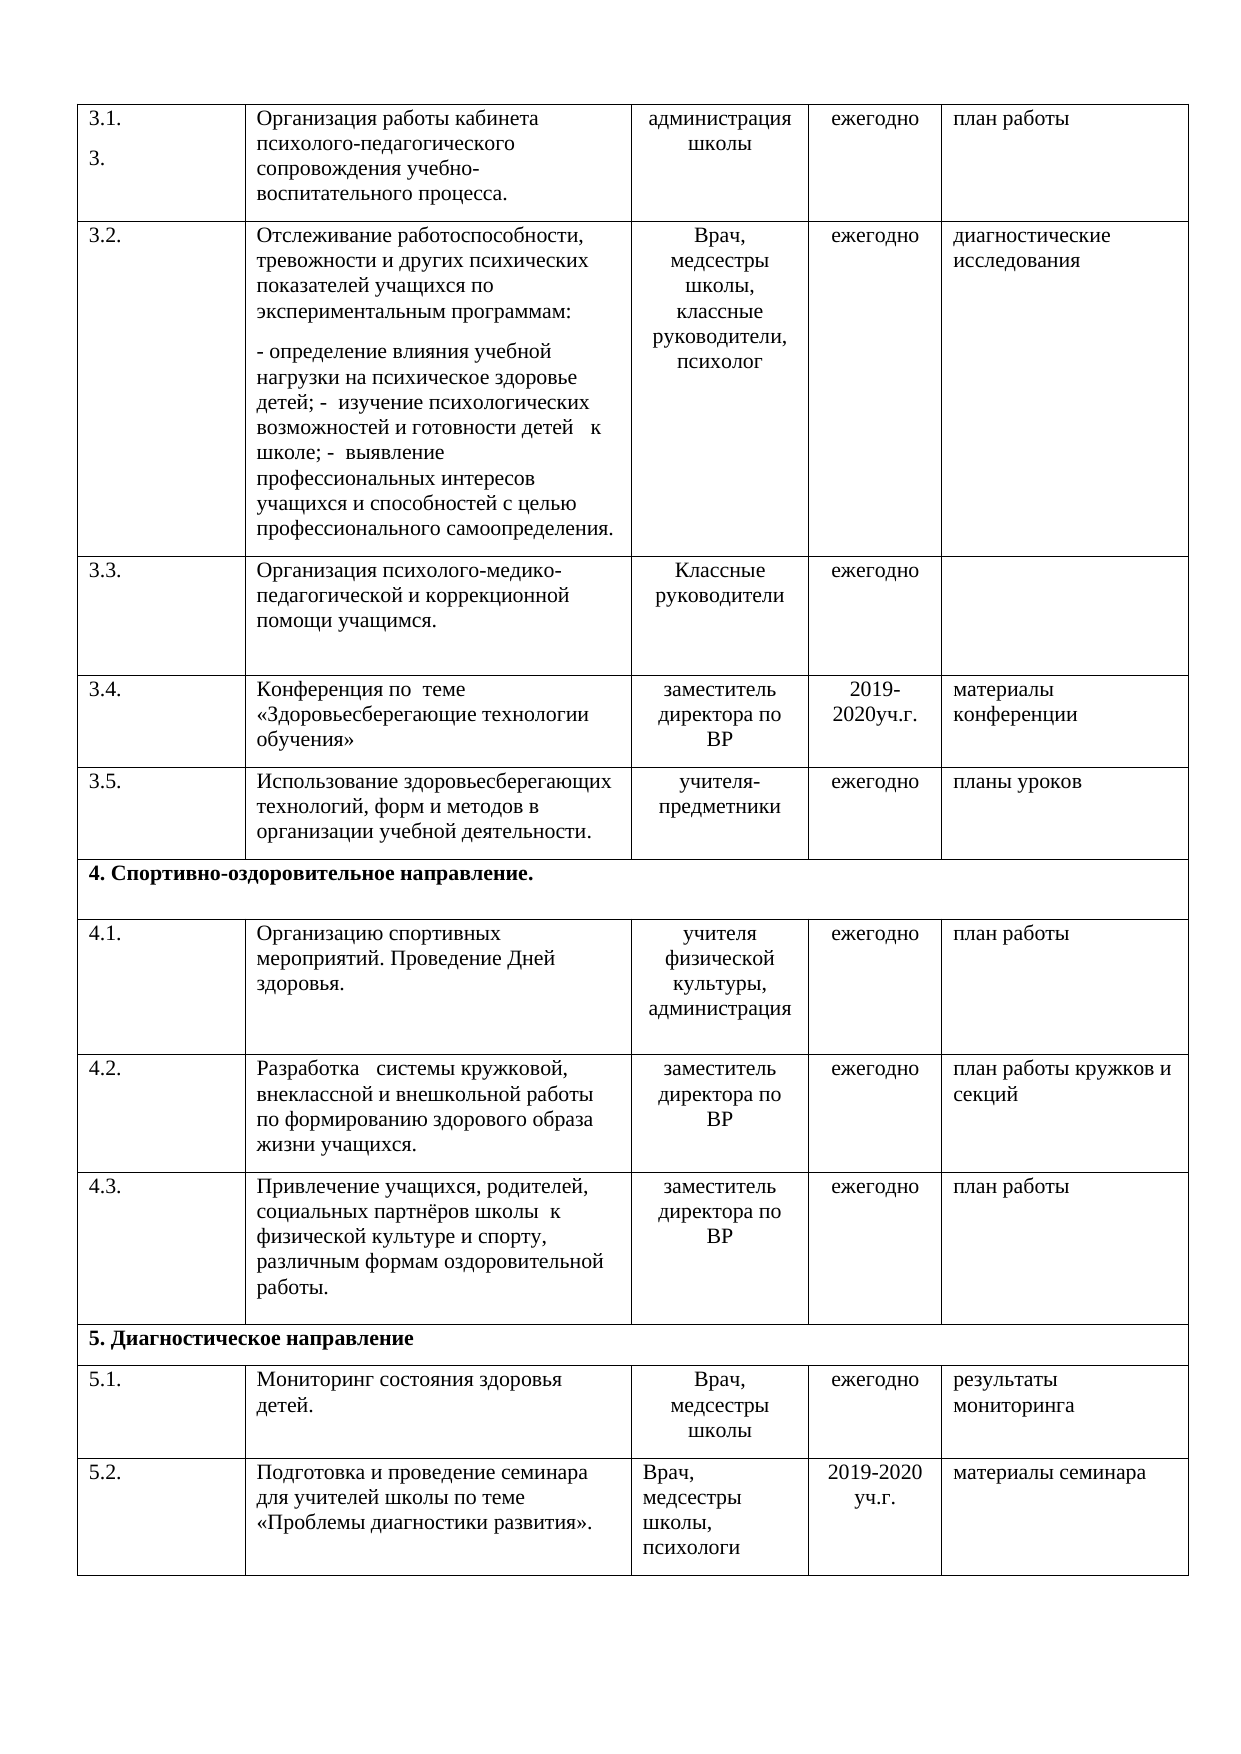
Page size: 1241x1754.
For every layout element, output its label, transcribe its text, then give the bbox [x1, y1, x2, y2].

table_cell администрация школы [632, 105, 808, 221]
table_cell план работы [942, 1173, 1188, 1323]
table_cell ежегодно [809, 1366, 941, 1458]
table_cell учителя физической культуры, администрация [632, 920, 808, 1054]
table_cell 3.4. [78, 676, 245, 767]
table_cell 2019-2020уч.г. [809, 676, 941, 767]
table_cell Привлечение учащихся, родителей, социальных партнёров школы к физической культуре и спорту, различным формам оздоровительной работы. [246, 1173, 631, 1323]
table_cell Конференция по теме «Здоровьесберегающие технологии обучения» [246, 676, 631, 767]
table_cell Отслеживание работоспособности, тревожности и других психических показателей учащихся по экспериментальным программам: - определение влияния учебной нагрузки на психическое здоровье детей; - изучение психологических возможностей и готовности детей к школе; - выявление профессиональных интересов учащихся и способностей с целью профессионального самоопределения. [246, 222, 631, 556]
table_cell Использование здоровьесберегающих технологий, форм и методов в организации учебной деятельности. [246, 768, 631, 859]
table_cell заместитель директора по ВР [632, 1173, 808, 1323]
table_cell 2019-2020 уч.г. [809, 1459, 941, 1575]
table_cell Разработка системы кружковой, внеклассной и внешкольной работы по формированию здорового образа жизни учащихся. [246, 1055, 631, 1172]
table_cell 5.1. [78, 1366, 245, 1458]
table_cell Врач, медсестры школы [632, 1366, 808, 1458]
table_cell Врач, медсестры школы, классные руководители, психолог [632, 222, 808, 556]
table_cell ежегодно [809, 920, 941, 1054]
table_cell ежегодно [809, 557, 941, 674]
table_cell планы уроков [942, 768, 1188, 859]
table_cell план работы [942, 105, 1188, 221]
table_cell Классные руководители [632, 557, 808, 674]
table_cell план работы [942, 920, 1188, 1054]
table_cell заместитель директора по ВР [632, 1055, 808, 1172]
table_cell ежегодно [809, 768, 941, 859]
table_cell 3.5. [78, 768, 245, 859]
table_cell заместитель директора по ВР [632, 676, 808, 767]
table_cell 5. Диагностическое направление [78, 1325, 1188, 1365]
table_cell Организация работы кабинета психолого-педагогического сопровождения учебно-воспитательного процесса. [246, 105, 631, 221]
table_cell [942, 557, 1188, 674]
table_cell 3.2. [78, 222, 245, 556]
table_cell ежегодно [809, 1173, 941, 1323]
table_cell ежегодно [809, 105, 941, 221]
table_cell материалы конференции [942, 676, 1188, 767]
table_cell ежегодно [809, 1055, 941, 1172]
table_cell 4. Спортивно-оздоровительное направление. [78, 860, 1188, 918]
table_cell диагностические исследования [942, 222, 1188, 556]
table_cell 5.2. [78, 1459, 245, 1575]
table_cell ежегодно [809, 222, 941, 556]
table_cell материалы семинара [942, 1459, 1188, 1575]
table_cell Организация психолого-медико-педагогической и коррекционной помощи учащимся. [246, 557, 631, 674]
table_cell план работы кружков и секций [942, 1055, 1188, 1172]
table_cell Врач, медсестры школы, психологи [632, 1459, 808, 1575]
table_cell результаты мониторинга [942, 1366, 1188, 1458]
table_cell 3.3. [78, 557, 245, 674]
table_cell Мониторинг состояния здоровья детей. [246, 1366, 631, 1458]
table_cell Организацию спортивных мероприятий. Проведение Дней здоровья. [246, 920, 631, 1054]
table_cell 4.2. [78, 1055, 245, 1172]
table_cell учителя-предметники [632, 768, 808, 859]
table_cell 3.1. 3. [78, 105, 245, 221]
table_cell 4.3. [78, 1173, 245, 1323]
table_cell Подготовка и проведение семинара для учителей школы по теме «Проблемы диагностики развития». [246, 1459, 631, 1575]
table_cell 4.1. [78, 920, 245, 1054]
